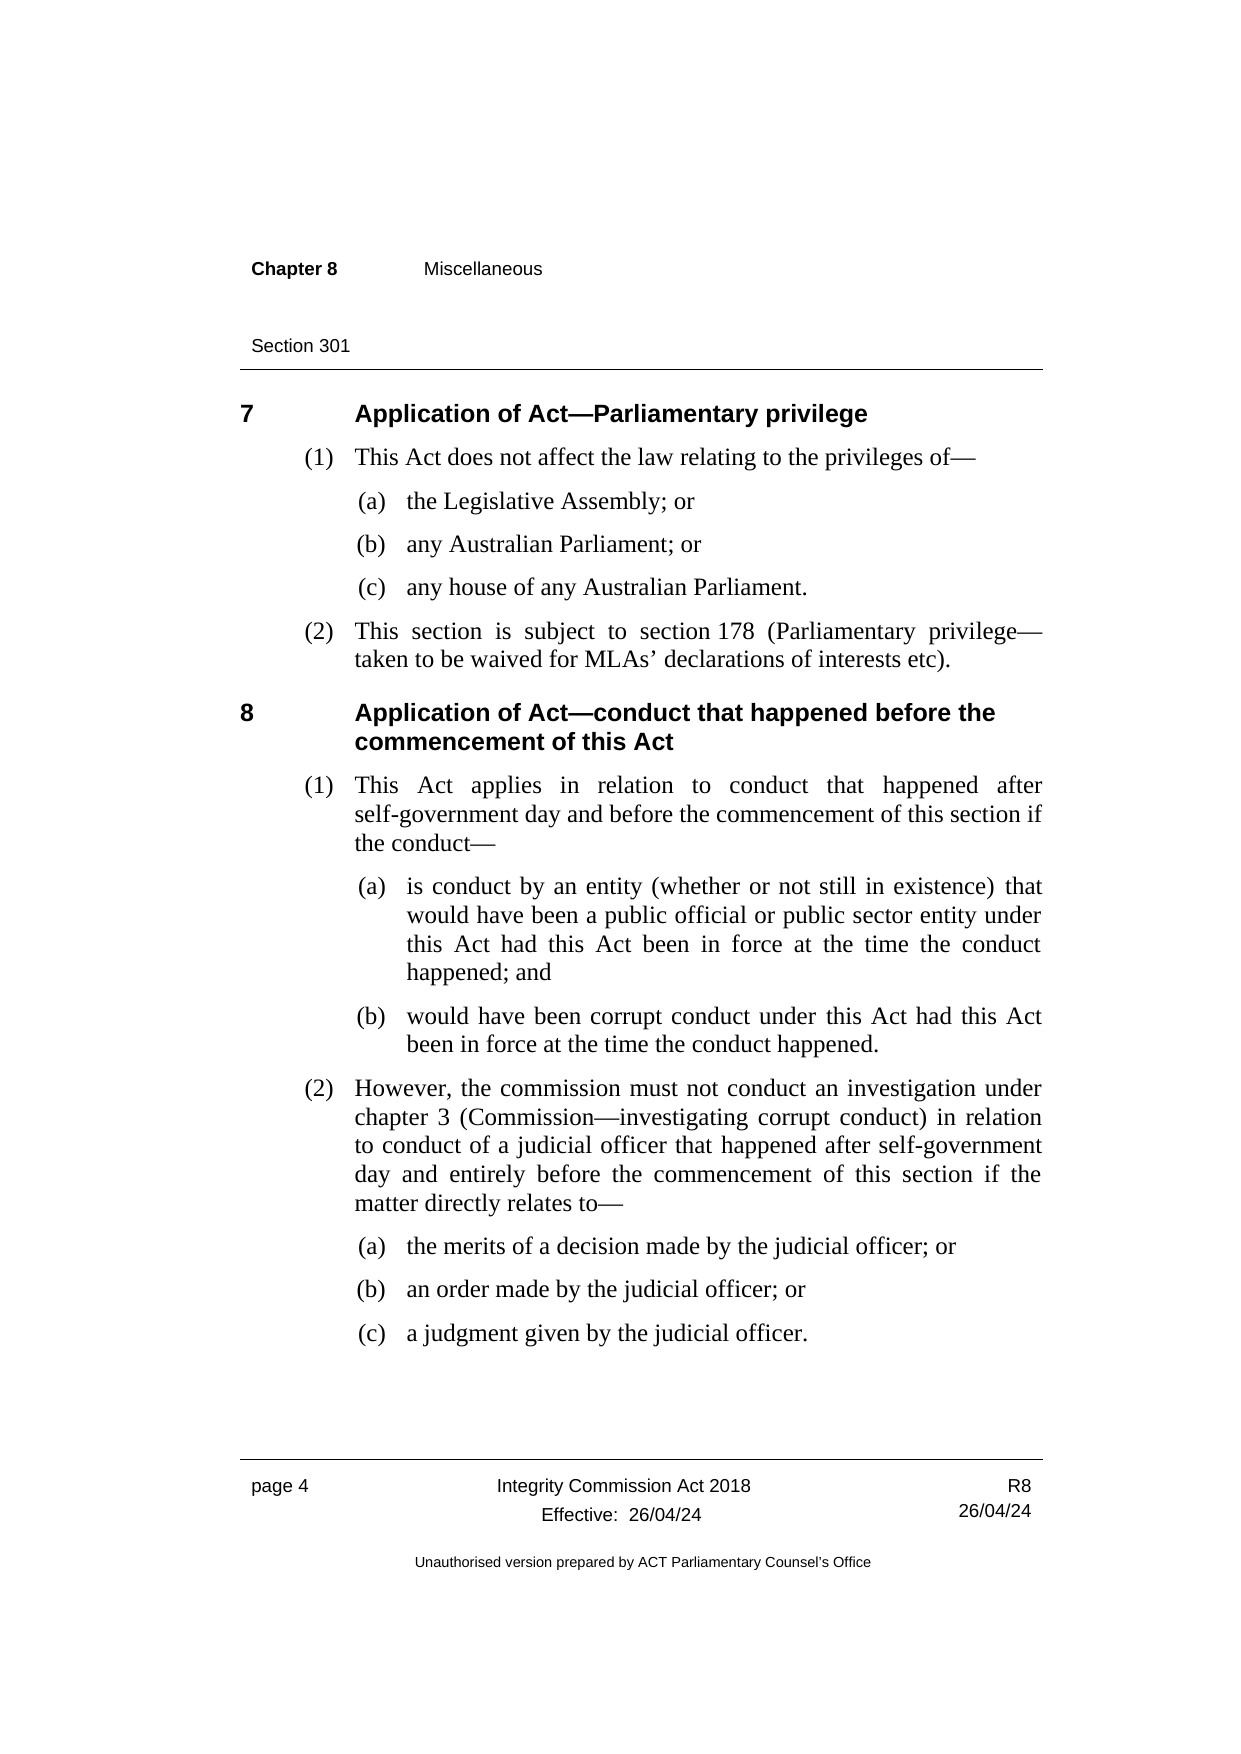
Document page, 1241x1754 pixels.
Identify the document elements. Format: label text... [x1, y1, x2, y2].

text (c) a judgment given by the judicial officer. [240, 1318, 1042, 1347]
text 8 Application of Act—conduct that happened before the commencement of this Act [240, 698, 1042, 756]
text (1) This Act applies in relation to conduct that happened after self-government day and before the commencement of this section if the conduct— [240, 770, 1042, 857]
text (a) is conduct by an entity (whether or not still in existence) that would have been a public official or public sector entity under this Act had this Act been in force at the time the conduct happened; and [240, 871, 1042, 986]
text (1) This Act does not affect the law relating to the privileges of— [240, 442, 1042, 471]
text (2) However, the commission must not conduct an investigation under chapter 3 (Commission—investigating corrupt conduct) in relation to conduct of a judicial officer that happened after self-government day and entirely before the commencement of this section if the matter directly relates to— [240, 1073, 1042, 1217]
text (2) This section is subject to section 178 (Parliamentary privilege—taken to be waived for MLAs’ declarations of interests etc). [240, 616, 1042, 673]
text (c) any house of any Australian Parliament. [240, 572, 1042, 601]
text (a) the Legislative Assembly; or [240, 486, 1042, 514]
text (b) an order made by the judicial officer; or [240, 1274, 1042, 1303]
text (b) any Australian Parliament; or [240, 529, 1042, 558]
text (b) would have been corrupt conduct under this Act had this Act been in force at the time the conduct happened. [240, 1001, 1042, 1058]
text 7 Application of Act—Parliamentary privilege [240, 399, 1042, 428]
text (a) the merits of a decision made by the judicial officer; or [240, 1231, 1042, 1260]
